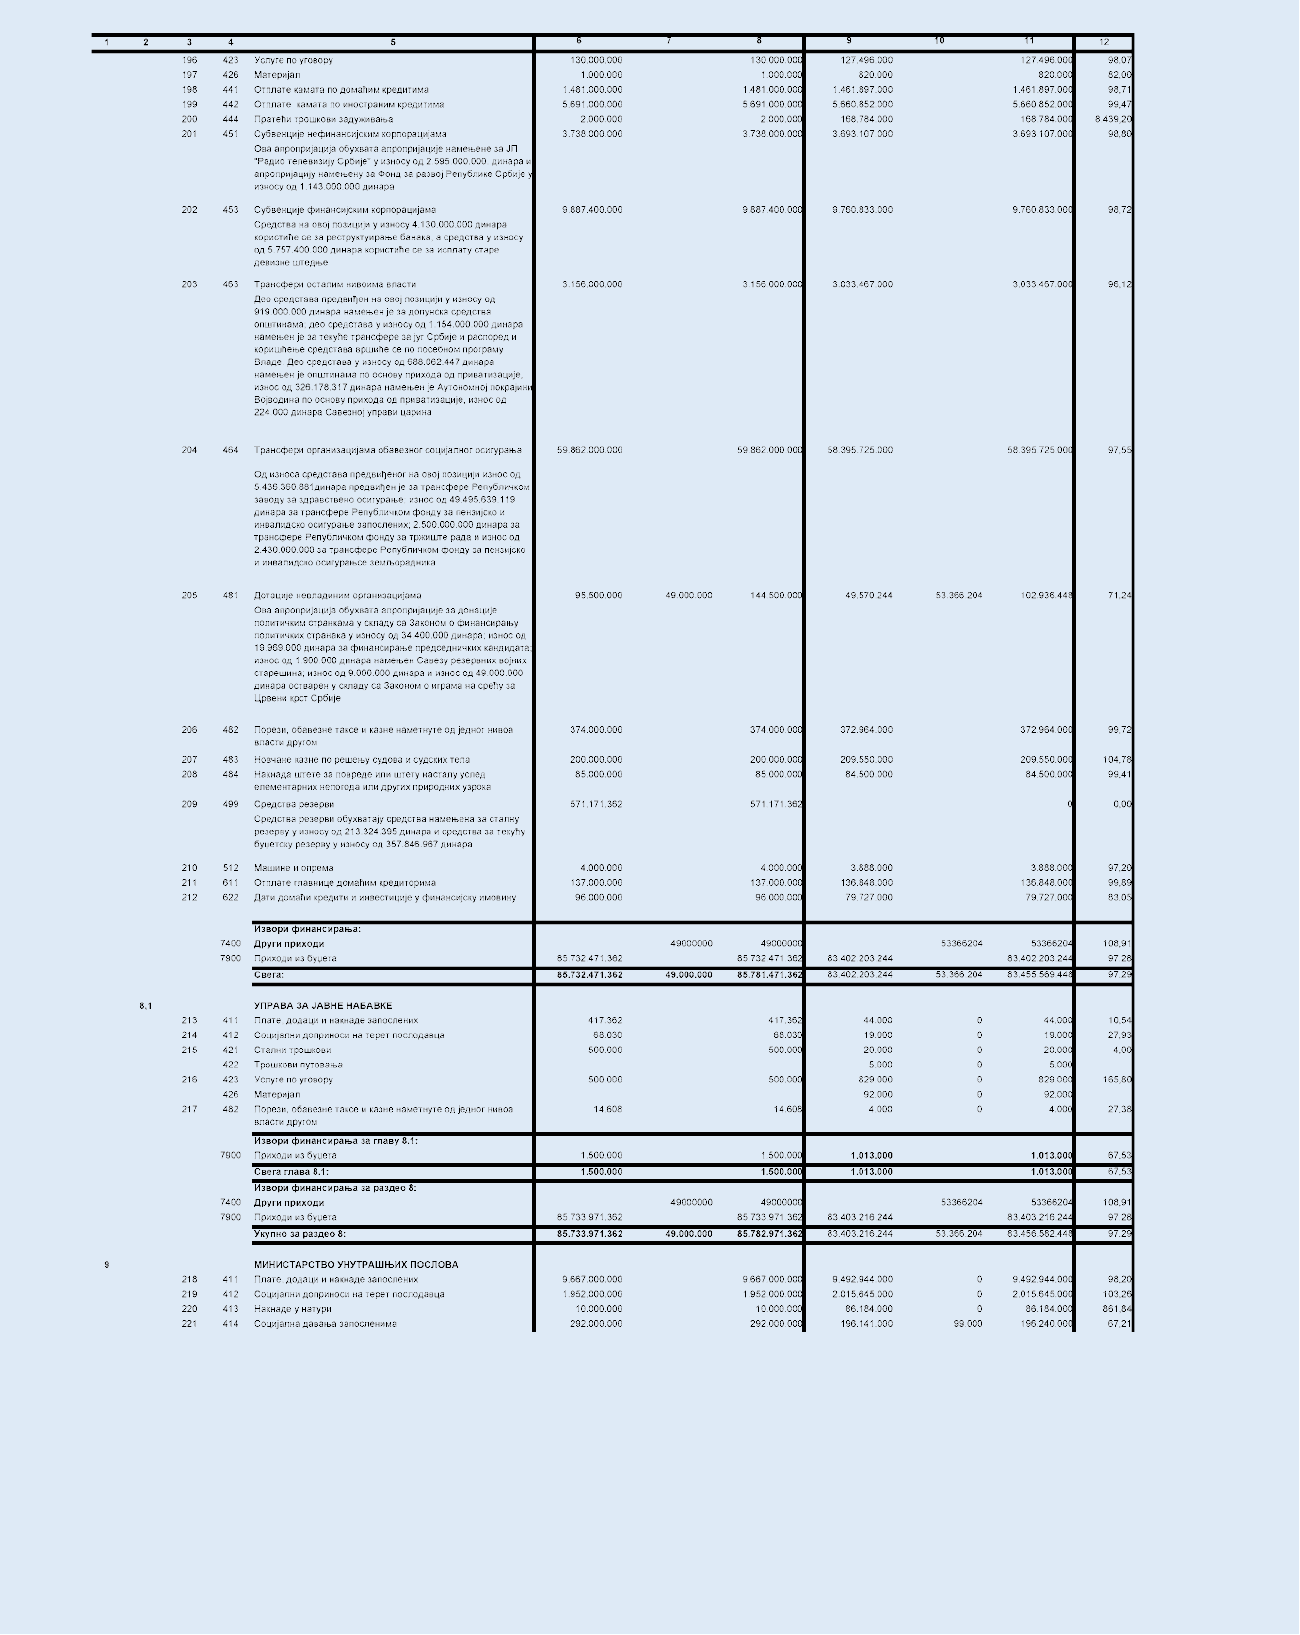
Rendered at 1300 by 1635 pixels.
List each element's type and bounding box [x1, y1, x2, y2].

picture [91, 33, 1135, 1332]
